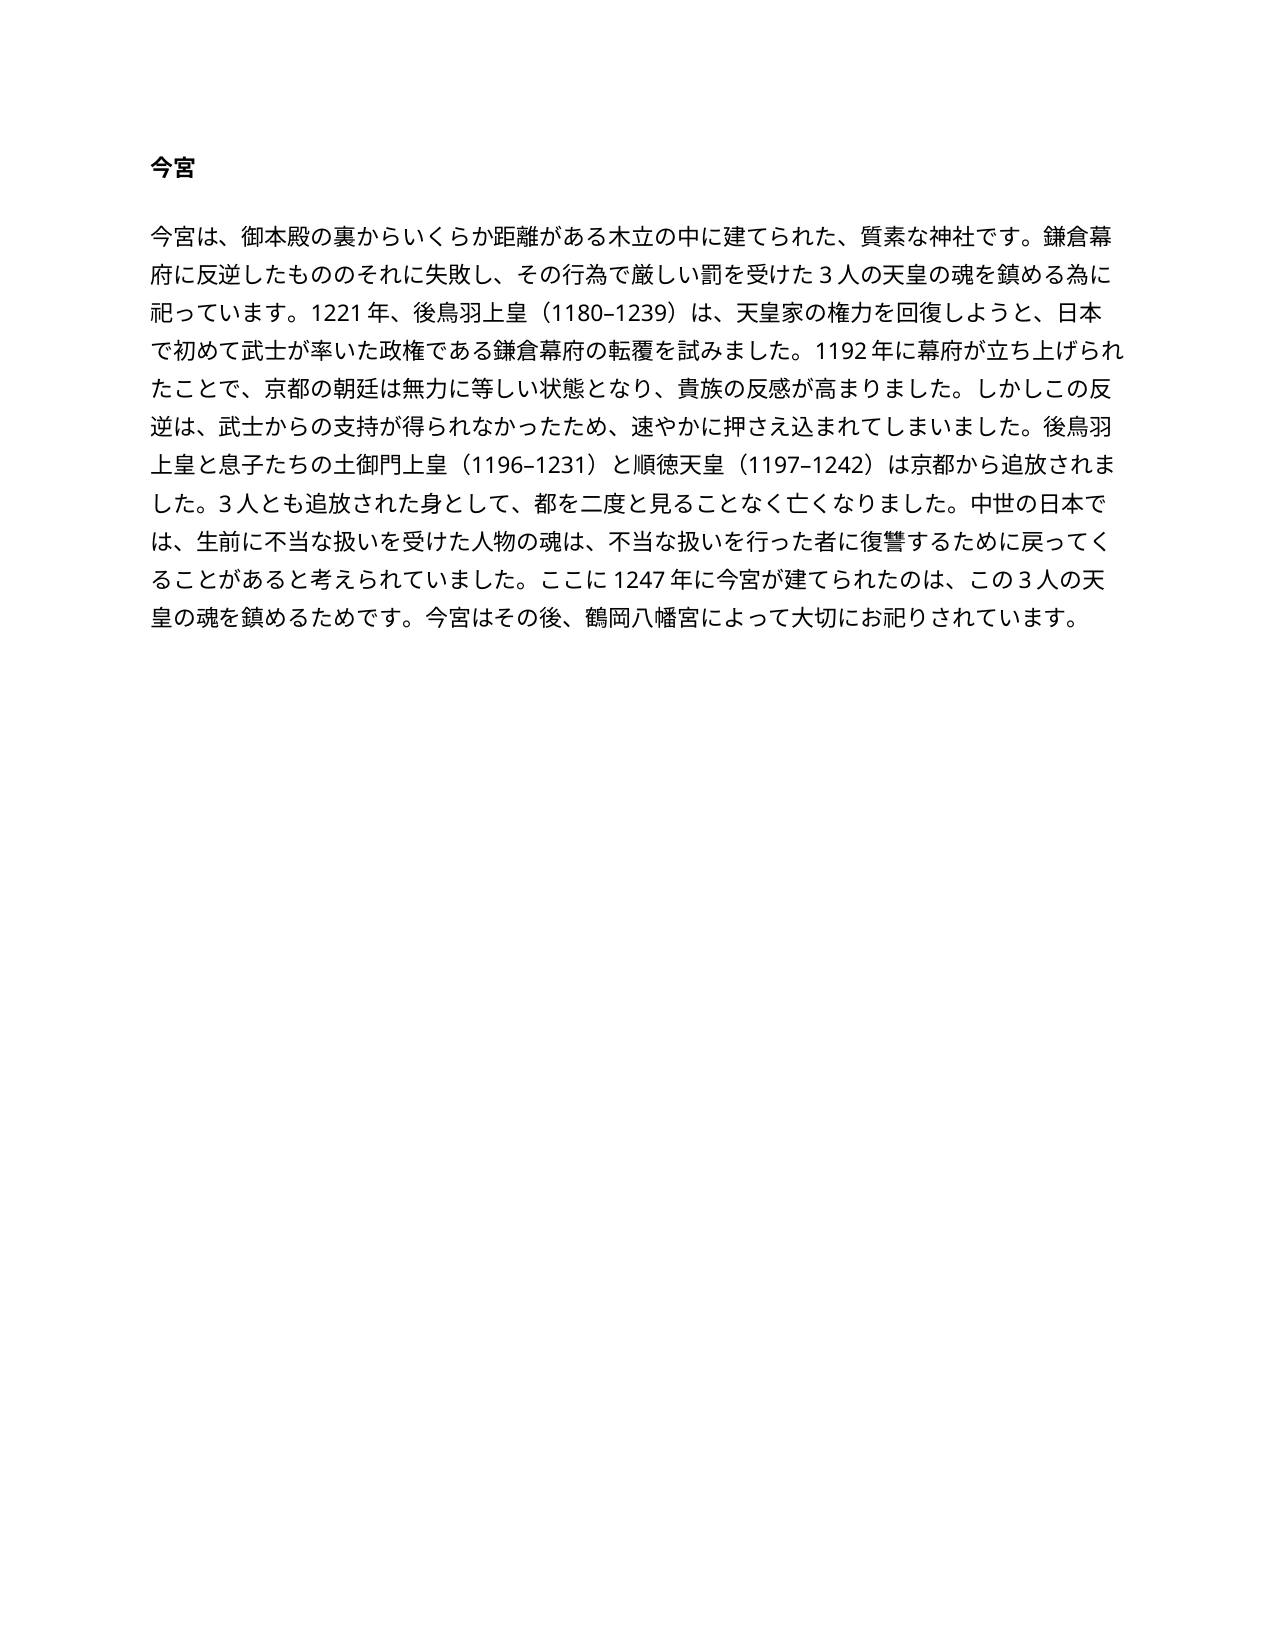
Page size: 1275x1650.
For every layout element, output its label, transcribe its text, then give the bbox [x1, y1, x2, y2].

text 今宮は、御本殿の裏からいくらか距離がある木立の中に建てられた、質素な神社です。鎌倉幕府に反逆したもののそれに失敗し、その行為で厳しい罰を受けた3人の天皇の魂を鎮める為に祀っています。1221年、後鳥羽上皇（1180–1239）は、天皇家の権力を回復しようと、日本で初めて武士が率いた政権である鎌倉幕府の転覆を試みました。1192年に幕府が立ち上げられたことで、京都の朝廷は無力に等しい状態となり、貴族の反感が高まりました。しかしこの反逆は、武士からの支持が得られなかったため、速やかに押さえ込まれてしまいました。後鳥羽上皇と息子たちの土御門上皇（1196–1231）と順徳天皇（1197–1242）は京都から追放されました。3人とも追放された身として、都を二度と見ることなく亡くなりました。中世の日本では、生前に不当な扱いを受けた人物の魂は、不当な扱いを行った者に復讐するために戻ってくることがあると考えられていました。ここに1247年に今宮が建てられたのは、この3人の天皇の魂を鎮めるためです。今宮はその後、鶴岡八幡宮によって大切にお祀りされています。 [150, 218, 1125, 633]
text 今宮 [150, 150, 1125, 183]
